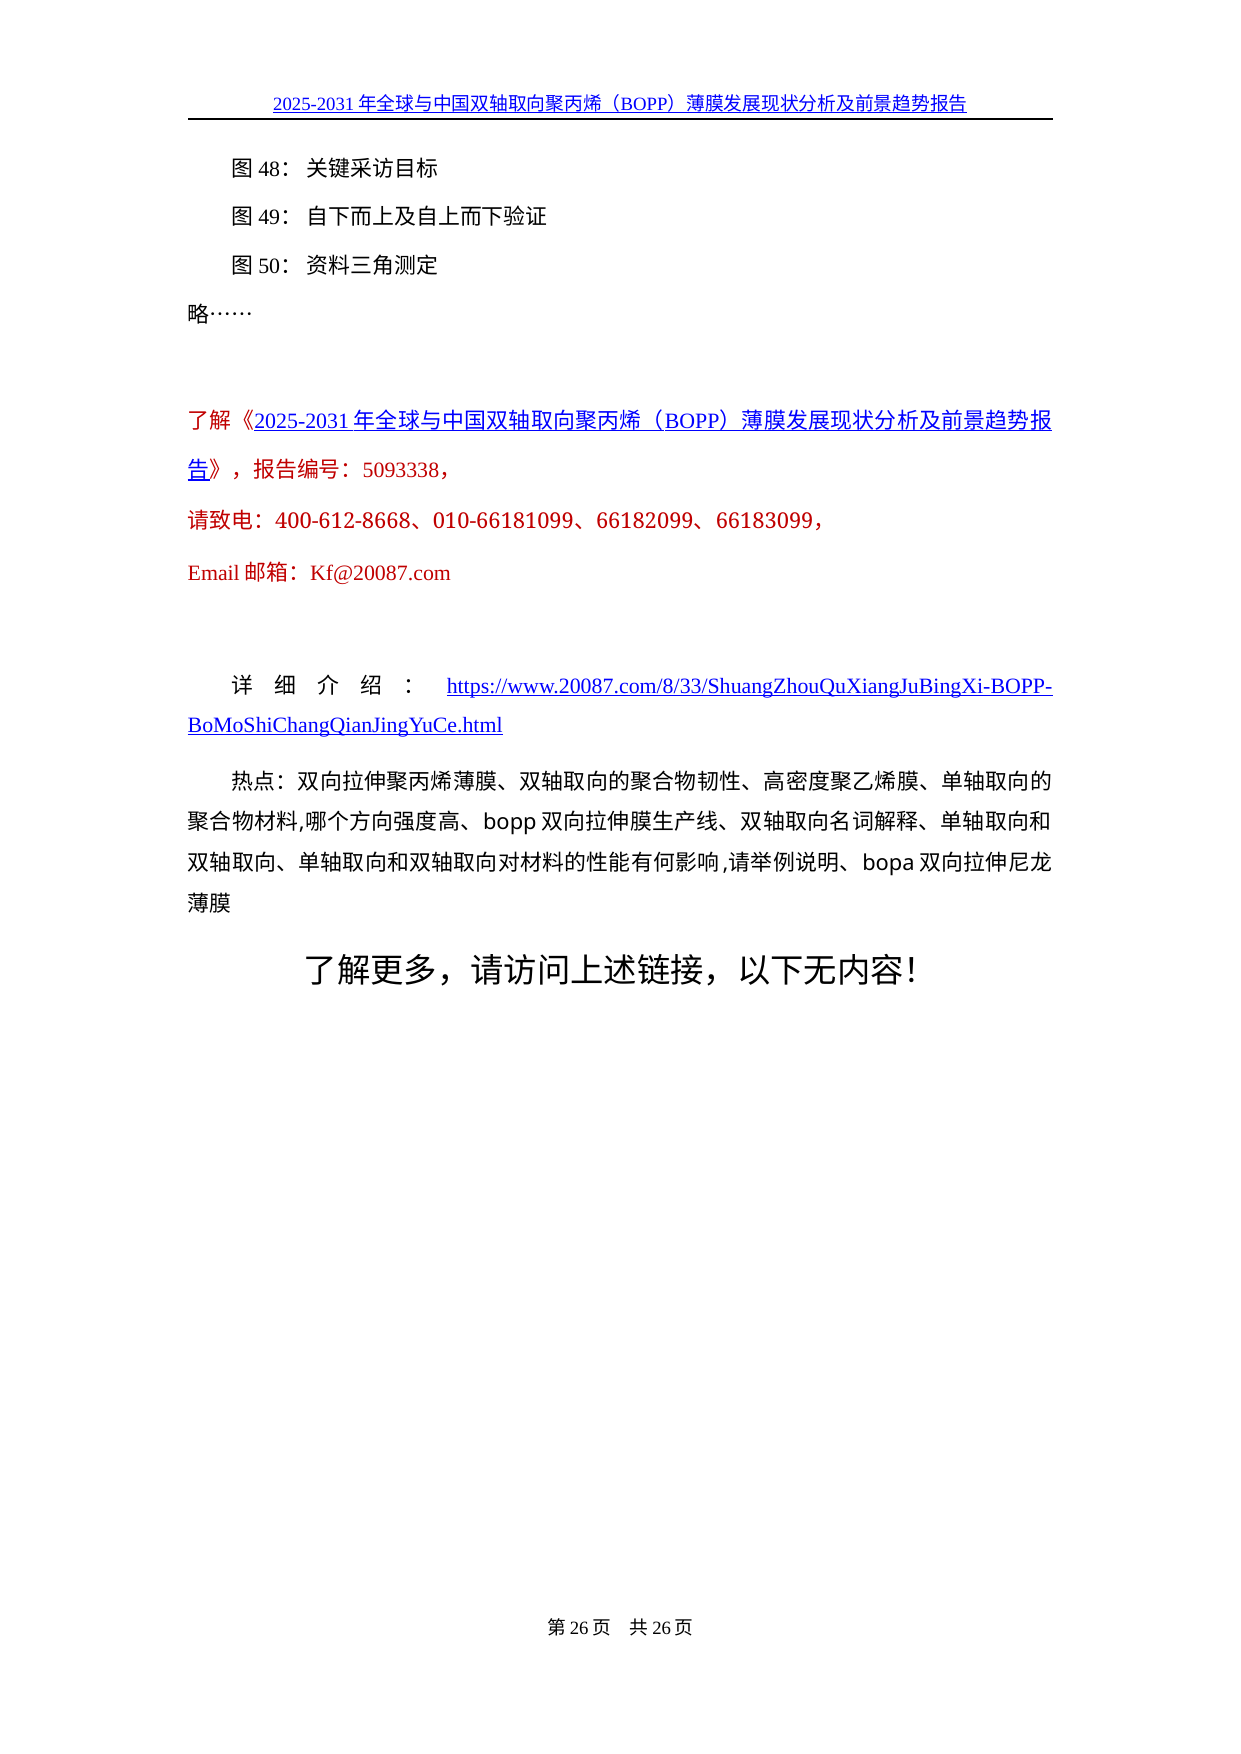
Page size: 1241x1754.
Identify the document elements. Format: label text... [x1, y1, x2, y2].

text Email邮箱：Kf@20087.com [187, 555, 1053, 587]
title 了解更多，请访问上述链接，以下无内容！ [187, 935, 1053, 1000]
text 了解《2025-2031年全球与中国双轴取向聚丙烯（BOPP）薄膜发展现状分析及前景趋势报告》，报告编号：5093338， [187, 403, 1053, 484]
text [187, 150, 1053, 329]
text 热点：双向拉伸聚丙烯薄膜、双轴取向的聚合物韧性、高密度聚乙烯膜、单轴取向的聚合物材料,哪个方向强度高、bopp双向拉伸膜生产线、双轴取向名词解释、单轴取向和双轴取向、单轴取向和双轴取向对材料的性能有何影响,请举例说明、bopa双向拉伸尼龙薄膜 [187, 763, 1053, 918]
text 请致电：400-612-8668、010-66181099、66182099、66183099， [187, 503, 1053, 536]
text 详细介绍：https://www.20087.com/8/33/ShuangZhouQuXiangJuBingXi-BOPP-BoMoShiChangQianJingYuCe.html [187, 668, 1053, 741]
